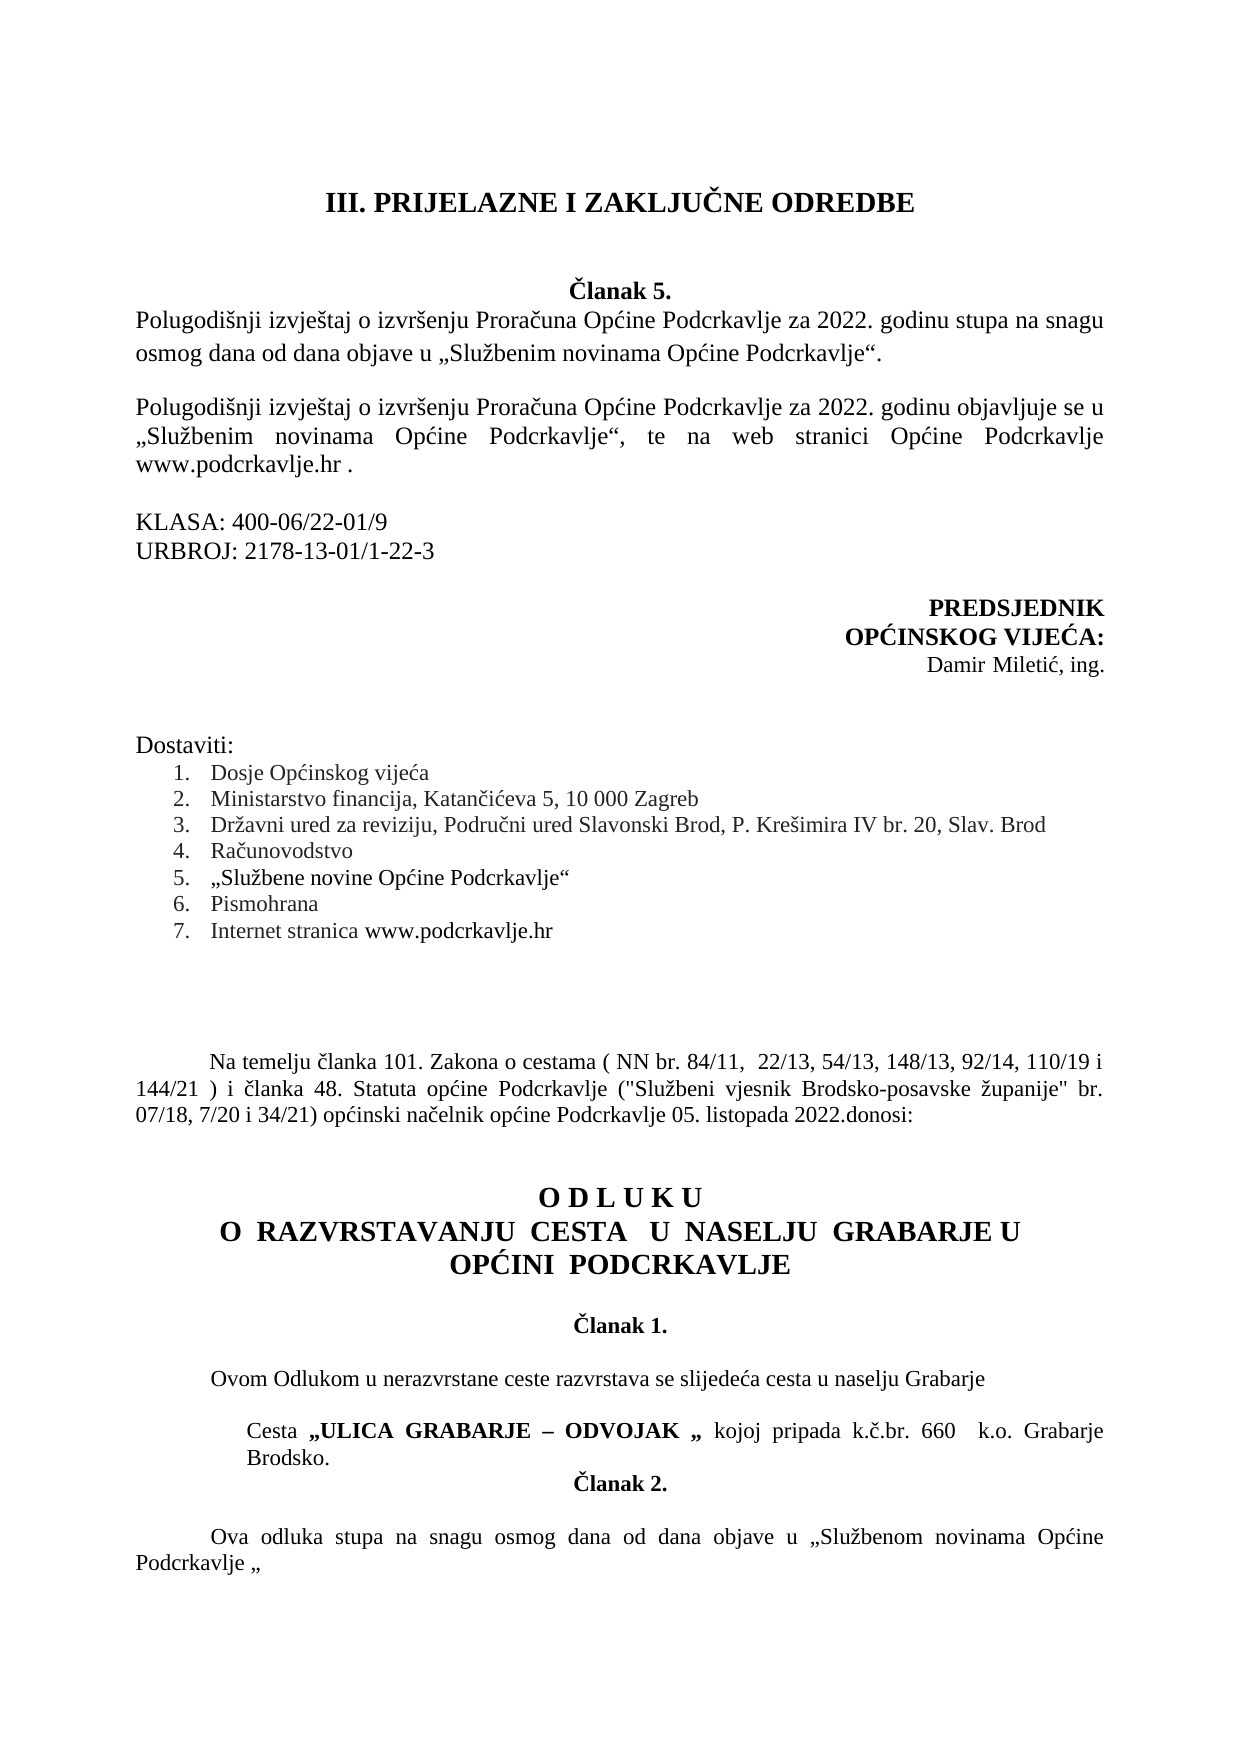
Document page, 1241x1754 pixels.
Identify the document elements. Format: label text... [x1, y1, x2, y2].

text Na temelju članka 101. Zakona o cestama ( NN br. 84/11, 22/13, 54/13, 148/13, 92/14, 110/19 i 144/21 ) i članka 48. Statuta općine Podcrkavlje ("Službeni vjesnik Brodsko-posavske županije" br. 07/18, 7/20 i 34/21) općinski načelnik općine Podcrkavlje 05. listopada 2022.donosi: [135, 1048, 1105, 1127]
list Računovodstvo [173, 838, 1105, 864]
text Ovom Odlukom u nerazvrstane ceste razvrstava se slijedeća cesta u naselju Grabarje [135, 1365, 1105, 1391]
text PREDSJEDNIK [135, 593, 1105, 622]
list Internet stranica www.podcrkavlje.hr [173, 917, 1105, 943]
text O RAZVRSTAVANJU CESTA U NASELJU GRABARJE U [135, 1214, 1105, 1247]
text Članak 5. [135, 276, 1105, 305]
text Članak 1. [135, 1312, 1105, 1338]
text Cesta „ULICA GRABARJE – ODVOJAK „ kojoj pripada k.č.br. 660 k.o. Grabarje Brodsko. [246, 1417, 1105, 1470]
text Članak 2. [135, 1470, 1105, 1497]
text Ova odluka stupa na snagu osmog dana od dana objave u „Službenom novinama Općine Podcrkavlje „ [135, 1523, 1105, 1576]
list Pismohrana [173, 890, 1105, 917]
list Dosje Općinskog vijeća [173, 758, 1105, 785]
text OPĆINSKOG VIJEĆA: [135, 622, 1105, 651]
text OPĆINI PODCRKAVLJE [135, 1247, 1105, 1281]
list „Službene novine Općine Podcrkavlje“ [173, 864, 1105, 890]
text O D L U K U [135, 1180, 1105, 1214]
text III. PRIJELAZNE I ZAKLJUČNE ODREDBE [135, 185, 1105, 219]
text Polugodišnji izvještaj o izvršenju Proračuna Općine Podcrkavlje za 2022. godinu objavljuje se u „Službenim novinama Općine Podcrkavlje“, te na web stranici Općine Podcrkavlje www.podcrkavlje.hr . [135, 392, 1105, 478]
text Polugodišnji izvještaj o izvršenju Proračuna Općine Podcrkavlje za 2022. godinu stupa na snagu osmog dana od dana objave u „Službenim novinama Općine Podcrkavlje“. [135, 305, 1105, 367]
text URBROJ: 2178-13-01/1-22-3 [135, 536, 1105, 564]
list Državni ured za reviziju, Područni ured Slavonski Brod, P. Krešimira IV br. 20, Slav. Brod [173, 811, 1105, 838]
list Ministarstvo financija, Katančićeva 5, 10 000 Zagreb [173, 785, 1105, 811]
text KLASA: 400-06/22-01/9 [135, 507, 1105, 536]
text Dostaviti: [135, 730, 1105, 758]
list Damir Miletić, ing. [210, 651, 1105, 677]
